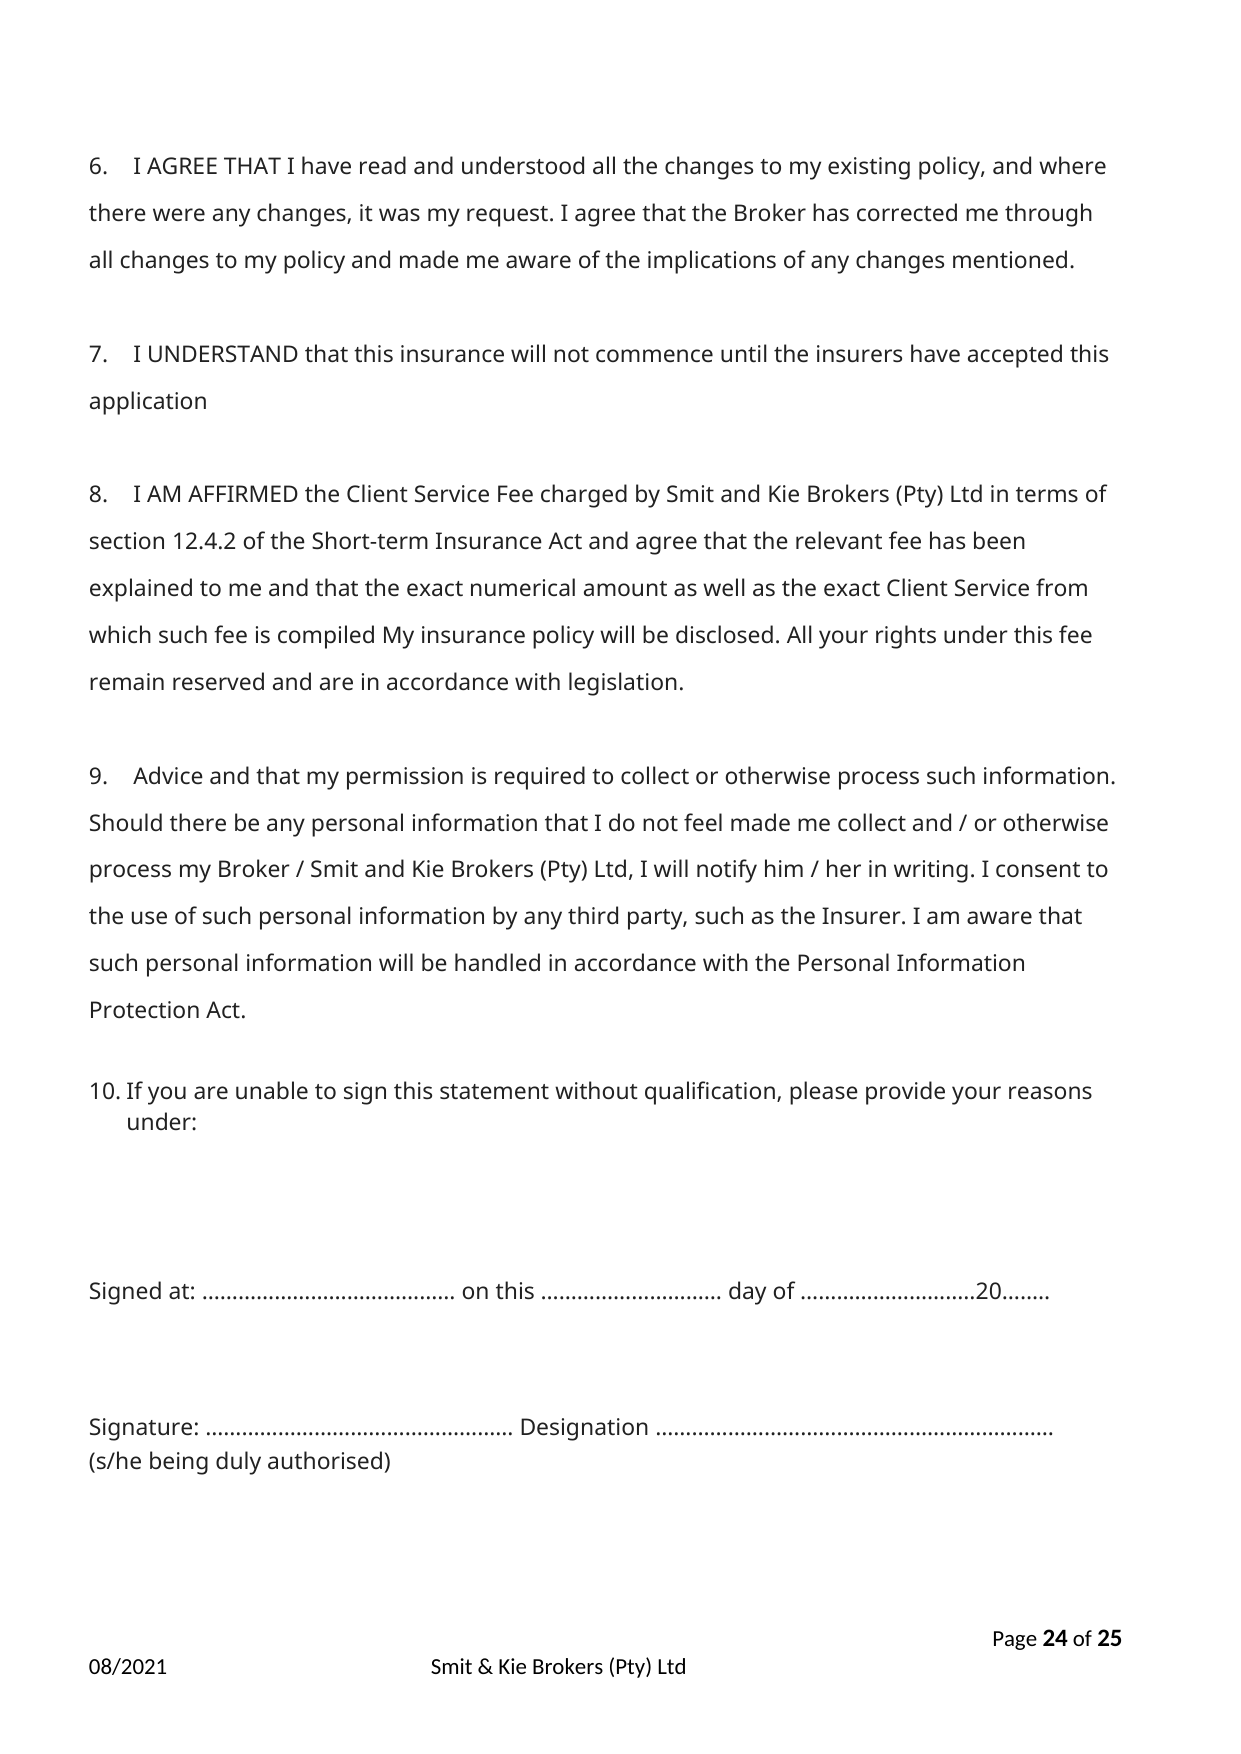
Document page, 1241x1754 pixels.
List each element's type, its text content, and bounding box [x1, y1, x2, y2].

list I UNDERSTAND that this insurance will not commence until the insurers have accepted this application [89, 338, 1122, 416]
list If you are unable to sign this statement without qualification, please provide your reasons under: [89, 1075, 1122, 1137]
list I AM AFFIRMED the Client Service Fee charged by Smit and Kie Brokers (Pty) Ltd in terms of section 12.4.2 of the Short-term Insurance Act and agree that the relevant fee has been explained to me and that the exact numerical amount as well as the exact Client Service from which such fee is compiled My insurance policy will be disclosed. All your rights under this fee remain reserved and are in accordance with legislation. [89, 478, 1122, 697]
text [89, 1411, 1122, 1442]
text Signed at: …………………………………… on this ………………………… day of ………………………..20…….. [89, 1275, 1122, 1307]
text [89, 1444, 1122, 1476]
list Advice and that my permission is required to collect or otherwise process such information. Should there be any personal information that I do not feel made me collect and / or otherwise process my Broker / Smit and Kie Brokers (Pty) Ltd, I will notify him / her in writing. I consent to the use of such personal information by any third party, such as the Insurer. I am aware that such personal information will be handled in accordance with the Personal Information Protection Act. [89, 760, 1122, 1025]
list I AGREE THAT I have read and understood all the changes to my existing policy, and where there were any changes, it was my request. I agree that the Broker has corrected me through all changes to my policy and made me aware of the implications of any changes mentioned. [89, 150, 1122, 275]
